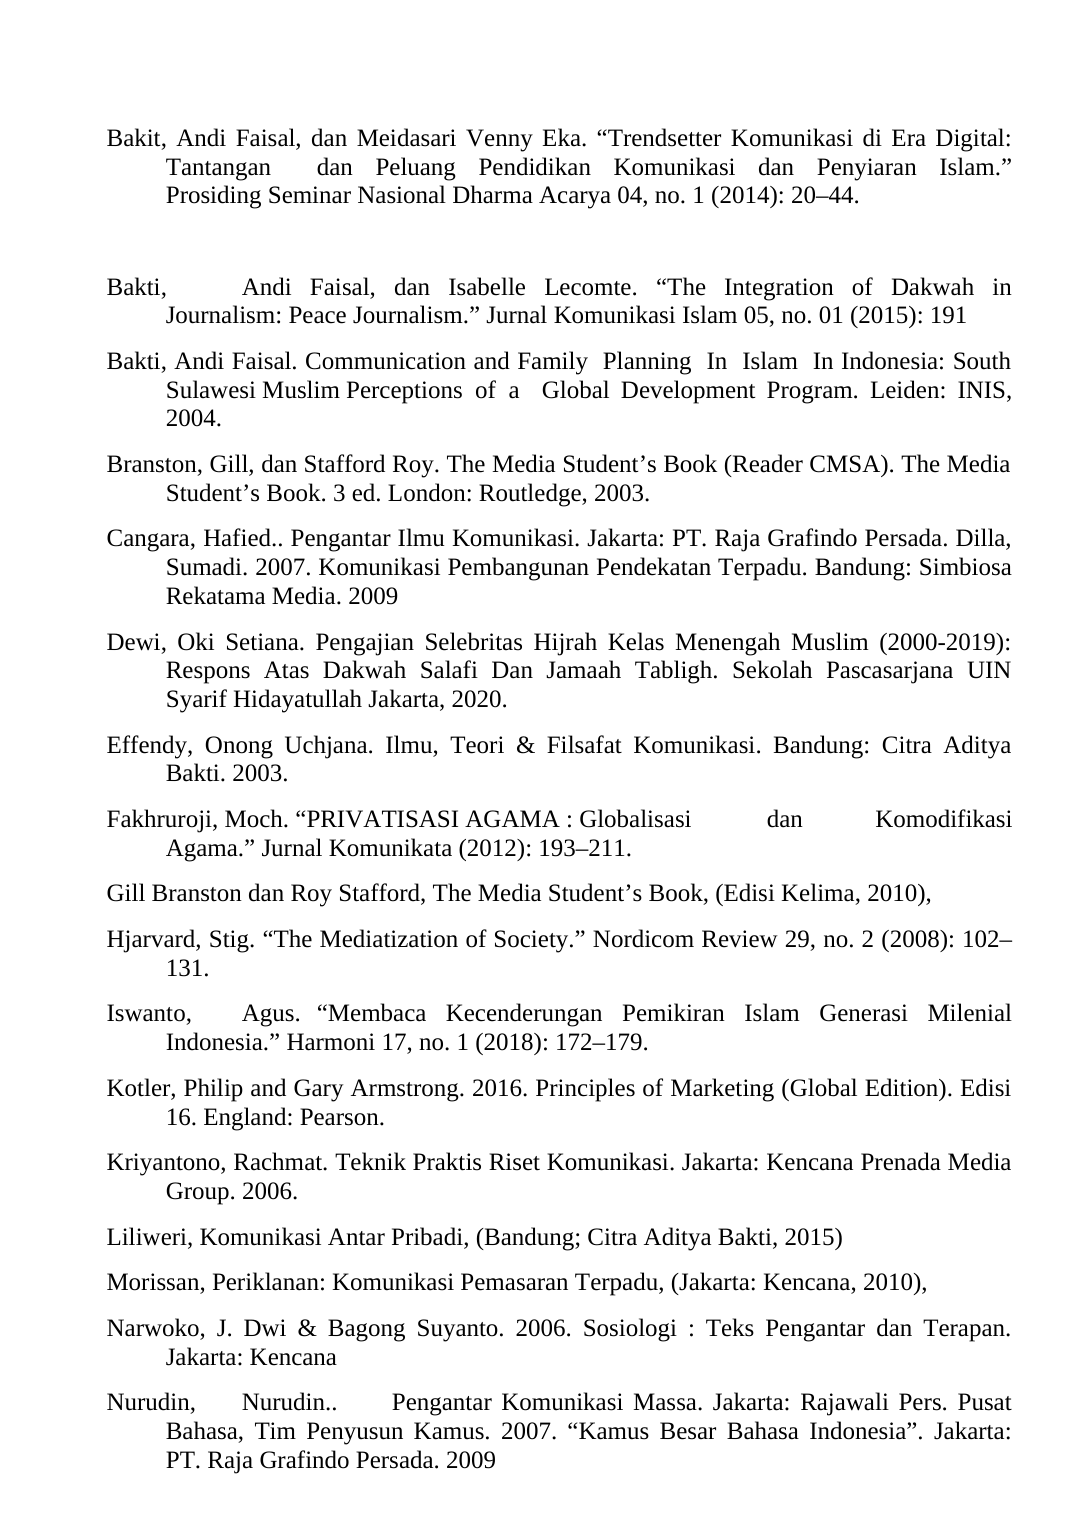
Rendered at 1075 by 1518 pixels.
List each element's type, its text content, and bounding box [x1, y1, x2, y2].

text Narwoko, J. Dwi & Bagong Suyanto. 2006. Sosiologi : Teks Pengantar dan Terapan. Jakarta: Kencana [106, 1313, 1012, 1370]
text Iswanto, Agus. “Membaca Kecenderungan Pemikiran Islam Generasi Milenial Indonesia.” Harmoni 17, no. 1 (2018): 172–179. [106, 998, 1012, 1056]
text Bakit, Andi Faisal, dan Meidasari Venny Eka. “Trendsetter Komunikasi di Era Digital: Tantangan dan Peluang Pendidikan Komunikasi dan Penyiaran Islam.” Prosiding Seminar Nasional Dharma Acarya 04, no. 1 (2014): 20–44. [106, 123, 1012, 209]
text Fakhruroji, Moch. “PRIVATISASI AGAMA : Globalisasi dan Komodifikasi Agama.” Jurnal Komunikata (2012): 193–211. [106, 804, 1012, 862]
text Cangara, Hafied.. Pengantar Ilmu Komunikasi. Jakarta: PT. Raja Grafindo Persada. Dilla, Sumadi. 2007. Komunikasi Pembangunan Pendekatan Terpadu. Bandung: Simbiosa Rekatama Media. 2009 [106, 523, 1012, 610]
text Dewi, Oki Setiana. Pengajian Selebritas Hijrah Kelas Menengah Muslim (2000-2019): Respons Atas Dakwah Salafi Dan Jamaah Tabligh. Sekolah Pascasarjana UIN Syarif Hidayatullah Jakarta, 2020. [106, 627, 1012, 713]
text Liliweri, Komunikasi Antar Pribadi, (Bandung; Citra Aditya Bakti, 2015) [106, 1222, 1012, 1250]
text Effendy, Onong Uchjana. Ilmu, Teori & Filsafat Komunikasi. Bandung: Citra Aditya Bakti. 2003. [106, 730, 1012, 787]
text Hjarvard, Stig. “The Mediatization of Society.” Nordicom Review 29, no. 2 (2008): 102–131. [106, 924, 1012, 982]
text Bakti, Andi Faisal. Communication and Family Planning In Islam In Indonesia: South Sulawesi Muslim Perceptions of a Global Development Program. Leiden: INIS, 2004. [106, 346, 1012, 432]
text Gill Branston dan Roy Stafford, The Media Student’s Book, (Edisi Kelima, 2010), [106, 878, 1012, 907]
text Kotler, Philip and Gary Armstrong. 2016. Principles of Marketing (Global Edition). Edisi 16. England: Pearson. [106, 1073, 1012, 1130]
text Bakti, Andi Faisal, dan Isabelle Lecomte. “The Integration of Dakwah in Journalism: Peace Journalism.” Jurnal Komunikasi Islam 05, no. 01 (2015): 191 [106, 272, 1012, 329]
text Nurudin, Nurudin.. Pengantar Komunikasi Massa. Jakarta: Rajawali Pers. Pusat Bahasa, Tim Penyusun Kamus. 2007. “Kamus Besar Bahasa Indonesia”. Jakarta: PT. Raja Grafindo Persada. 2009 [106, 1387, 1012, 1473]
text Kriyantono, Rachmat. Teknik Praktis Riset Komunikasi. Jakarta: Kencana Prenada Media Group. 2006. [106, 1147, 1012, 1205]
text Morissan, Periklanan: Komunikasi Pemasaran Terpadu, (Jakarta: Kencana, 2010), [106, 1267, 1012, 1296]
text Branston, Gill, dan Stafford Roy. The Media Student’s Book (Reader CMSA). The Media Student’s Book. 3 ed. London: Routledge, 2003. [106, 449, 1012, 507]
